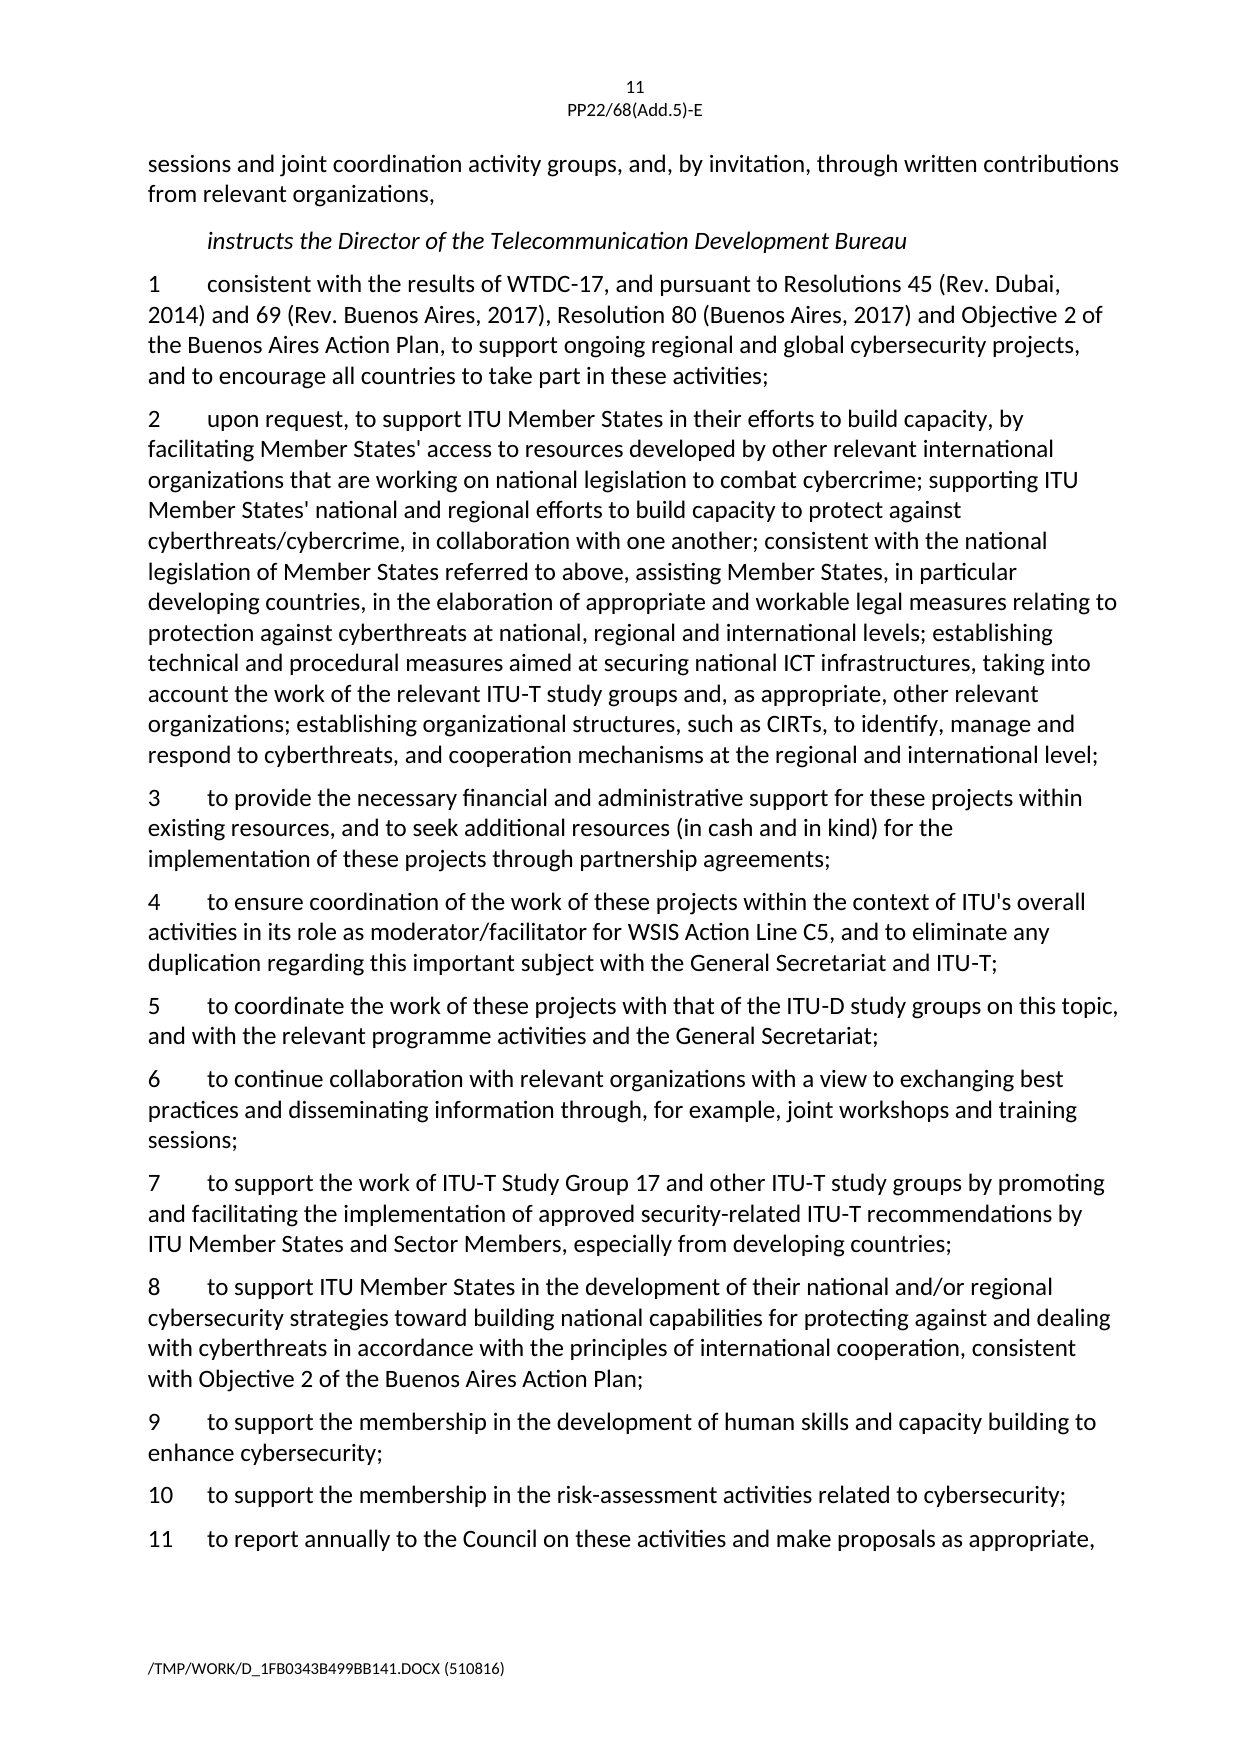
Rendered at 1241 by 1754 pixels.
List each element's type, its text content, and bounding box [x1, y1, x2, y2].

text instructs the Director of the Telecommunication Development Bureau [207, 225, 1122, 256]
text 11 to report annually to the Council on these activities and make proposals as appropriate, [148, 1523, 1122, 1553]
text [148, 148, 1122, 209]
text 6 to continue collaboration with relevant organizations with a view to exchanging best practices and disseminating information through, for example, joint workshops and training sessions; [148, 1063, 1122, 1155]
text 10 to support the membership in the risk-assessment activities related to cybersecurity; [148, 1480, 1122, 1510]
text 9 to support the membership in the development of human skills and capacity building to enhance cybersecurity; [148, 1406, 1122, 1467]
text 7 to support the work of ITU-T Study Group 17 and other ITU-T study groups by promoting and facilitating the implementation of approved security-related ITU-T recommendations by ITU Member States and Sector Members, especially from developing countries; [148, 1167, 1122, 1259]
text 4 to ensure coordination of the work of these projects within the context of ITU's overall activities in its role as moderator/facilitator for WSIS Action Line C5, and to eliminate any duplication regarding this important subject with the General Secretariat and ITU-T; [148, 886, 1122, 977]
text 8 to support ITU Member States in the development of their national and/or regional cybersecurity strategies toward building national capabilities for protecting against and dealing with cyberthreats in accordance with the principles of international cooperation, consistent with Objective 2 of the Buenos Aires Action Plan; [148, 1272, 1122, 1394]
text 1 consistent with the results of WTDC-17, and pursuant to Resolutions 45 (Rev. Dubai, 2014) and 69 (Rev. Buenos Aires, 2017), Resolution 80 (Buenos Aires, 2017) and Objective 2 of the Buenos Aires Action Plan, to support ongoing regional and global cybersecurity projects, and to encourage all countries to take part in these activities; [148, 268, 1122, 391]
text 3 to provide the necessary financial and administrative support for these projects within existing resources, and to seek additional resources (in cash and in kind) for the implementation of these projects through partnership agreements; [148, 782, 1122, 873]
text 5 to coordinate the work of these projects with that of the ITU-D study groups on this topic, and with the relevant programme activities and the General Secretariat; [148, 990, 1122, 1051]
text 2 upon request, to support ITU Member States in their efforts to build capacity, by facilitating Member States' access to resources developed by other relevant international organizations that are working on national legislation to combat cybercrime; supporting ITU Member States' national and regional efforts to build capacity to protect against cyberthreats/cybercrime, in collaboration with one another; consistent with the national legislation of Member States referred to above, assisting Member States, in particular developing countries, in the elaboration of appropriate and workable legal measures relating to protection against cyberthreats at national, regional and international levels; establishing technical and procedural measures aimed at securing national ICT infrastructures, taking into account the work of the relevant ITU-T study groups and, as appropriate, other relevant organizations; establishing organizational structures, such as CIRTs, to identify, manage and respond to cyberthreats, and cooperation mechanisms at the regional and international level; [148, 403, 1122, 769]
